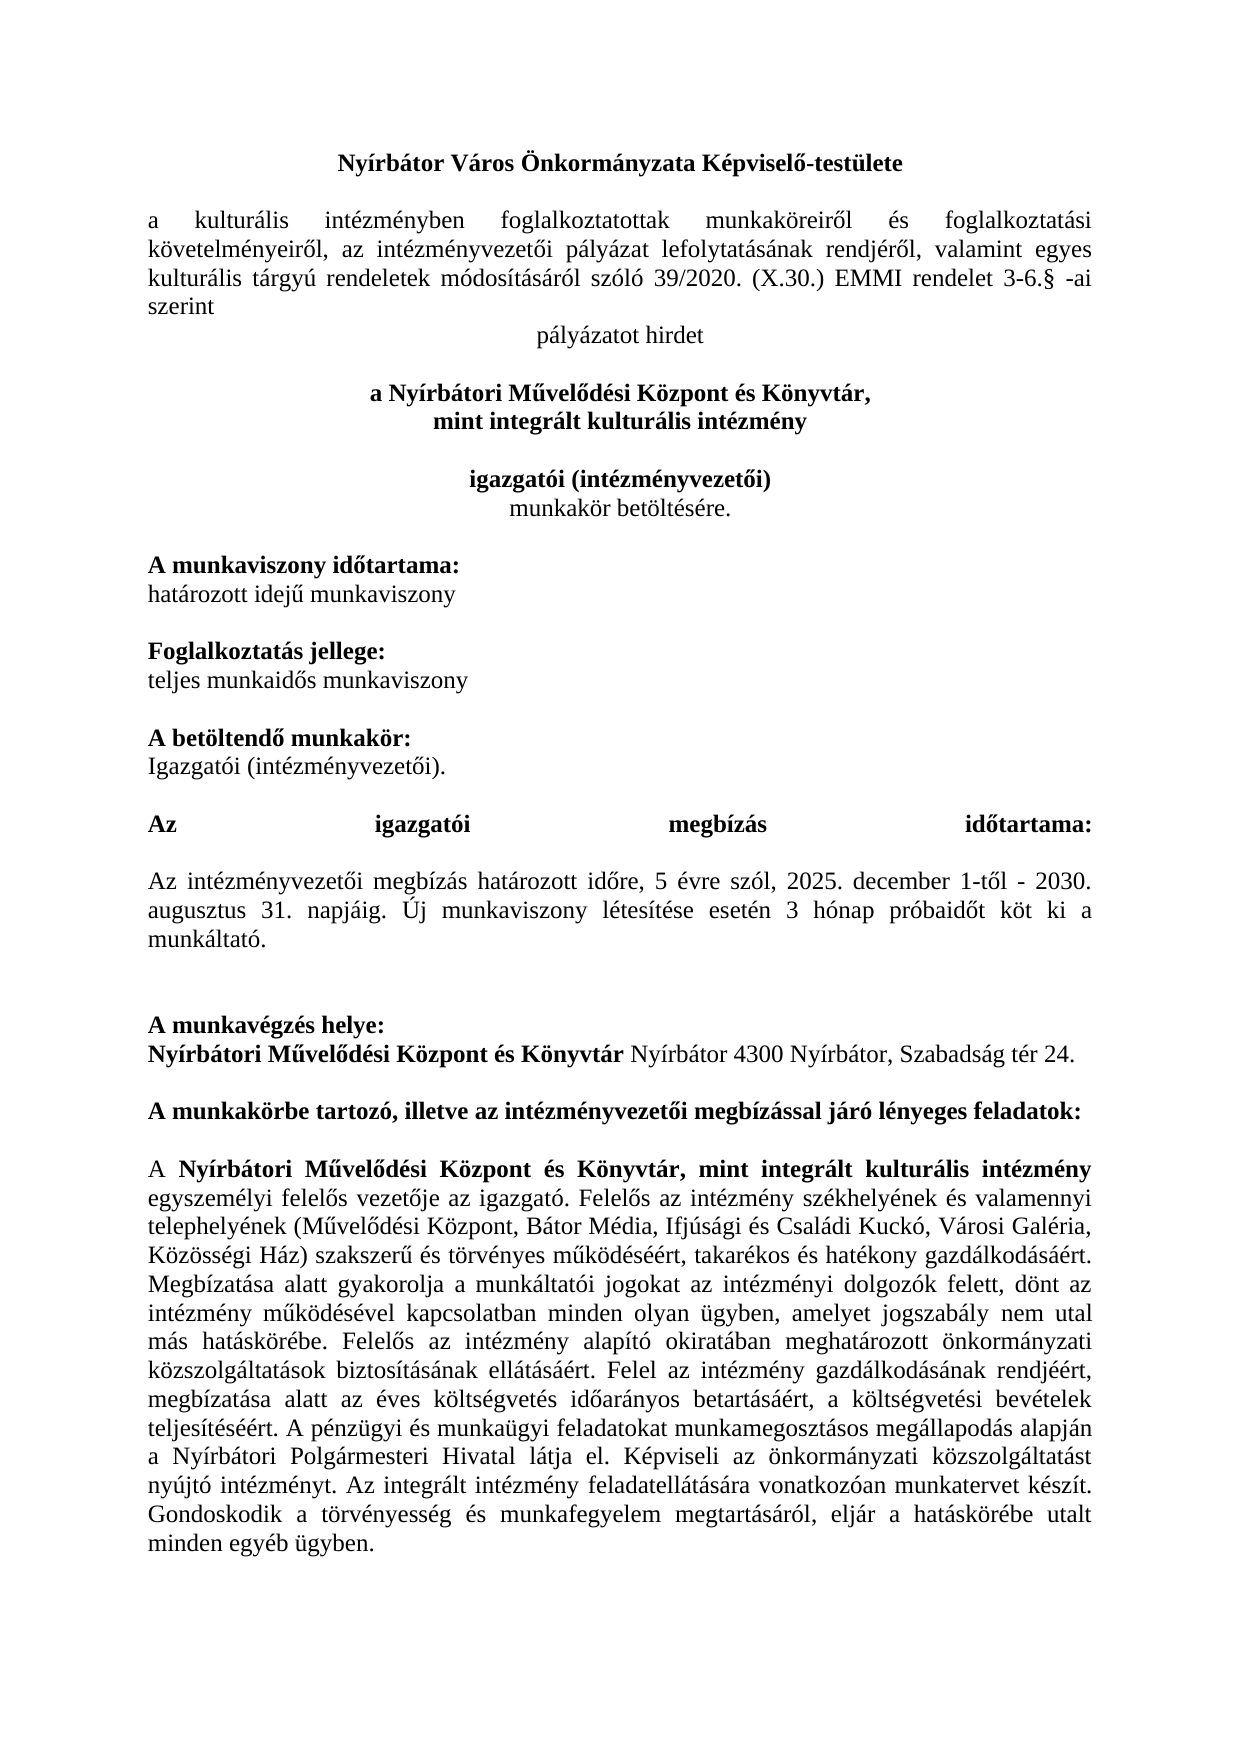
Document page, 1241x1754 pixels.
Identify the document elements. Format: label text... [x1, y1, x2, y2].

text a Nyírbátori Művelődési Központ és Könyvtár, [148, 378, 1093, 406]
text A Nyírbátori Művelődési Központ és Könyvtár, mint integrált kulturális intézmény egyszemélyi felelős vezetője az igazgató. Felelős az intézmény székhelyének és valamennyi telephelyének (Művelődési Központ, Bátor Média, Ifjúsági és Családi Kuckó, Városi Galéria, Közösségi Ház) szakszerű és törvényes működéséért, takarékos és hatékony gazdálkodásáért. Megbízatása alatt gyakorolja a munkáltatói jogokat az intézményi dolgozók felett, dönt az intézmény működésével kapcsolatban minden olyan ügyben, amelyet jogszabály nem utal más hatáskörébe. Felelős az intézmény alapító okiratában meghatározott önkormányzati közszolgáltatások biztosításának ellátásáért. Felel az intézmény gazdálkodásának rendjéért, megbízatása alatt az éves költségvetés időarányos betartásáért, a költségvetési bevételek teljesítéséért. A pénzügyi és munkaügyi feladatokat munkamegosztásos megállapodás alapján a Nyírbátori Polgármesteri Hivatal látja el. Képviseli az önkormányzati közszolgáltatást nyújtó intézményt. Az integrált intézmény feladatellátására vonatkozóan munkatervet készít. Gondoskodik a törvényesség és munkafegyelem megtartásáról, eljár a hatáskörébe utalt minden egyéb ügyben. [148, 1154, 1093, 1556]
text Igazgatói (intézményvezetői). [148, 751, 1093, 780]
text munkakör betöltésére. [148, 493, 1093, 521]
text teljes munkaidős munkaviszony [148, 665, 1093, 694]
text határozott idejű munkaviszony [148, 579, 1093, 608]
text Nyírbátor Város Önkormányzata Képviselő-testülete [148, 148, 1093, 176]
text Foglalkoztatás jellege: [148, 636, 1093, 665]
text A munkakörbe tartozó, illetve az intézményvezetői megbízással járó lényeges feladatok: [148, 1096, 1093, 1125]
text A betöltendő munkakör: [148, 723, 1093, 751]
text mint integrált kulturális intézmény igazgatói (intézményvezetői) [148, 406, 1093, 493]
text a kulturális intézményben foglalkoztatottak munkaköreiről és foglalkoztatási követelményeiről, az intézményvezetői pályázat lefolytatásának rendjéről, valamint egyes kulturális tárgyú rendeletek módosításáról szóló 39/2020. (X.30.) EMMI rendelet 3-6.§ -ai szerint [148, 205, 1093, 320]
text A munkaviszony időtartama: [148, 550, 1093, 579]
text Nyírbátori Művelődési Központ és Könyvtár Nyírbátor 4300 Nyírbátor, Szabadság tér 24. [148, 1039, 1093, 1068]
text Az igazgatói megbízás időtartama: Az intézményvezetői megbízás határozott időre, 5 évre szól, 2025. december 1-től - 2030. augusztus 31. napjáig. Új munkaviszony létesítése esetén 3 hónap próbaidőt köt ki a munkáltató. [148, 809, 1093, 953]
text pályázatot hirdet [148, 320, 1093, 349]
text A munkavégzés helye: [148, 1010, 1093, 1039]
